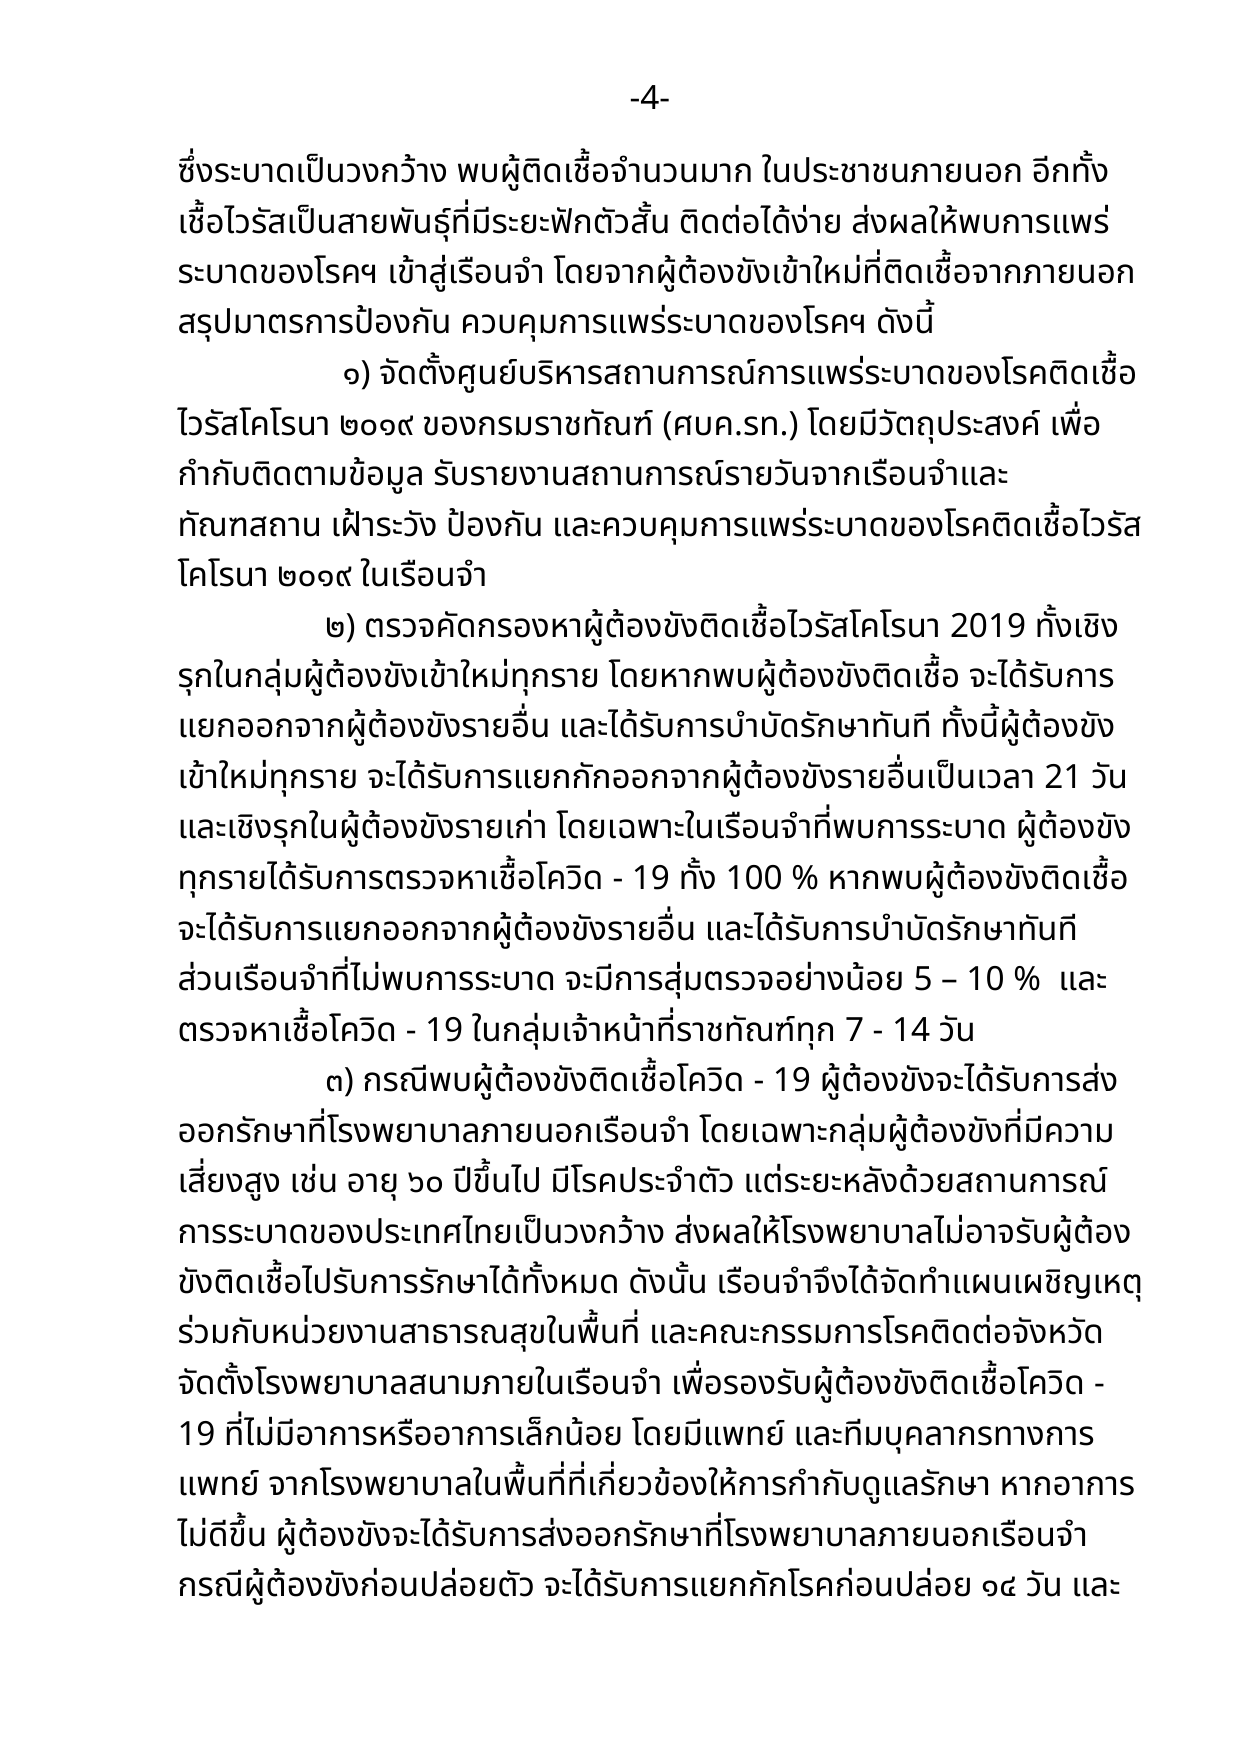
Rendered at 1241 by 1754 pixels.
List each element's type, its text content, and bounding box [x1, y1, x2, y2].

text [177, 147, 1143, 349]
text ๑) จัดตั้งศูนย์บริหารสถานการณ์การแพร่ระบาดของโรคติดเชื้อไวรัสโคโรนา ๒๐๑๙ ของกรมราชทัณฑ์ (ศบค.รท.) โดยมีวัตถุประสงค์ เพื่อกำกับติดตามข้อมูล รับรายงานสถานการณ์รายวันจากเรือนจำและทัณฑสถาน เฝ้าระวัง ป้องกัน และควบคุมการแพร่ระบาดของโรคติดเชื้อไวรัสโคโรนา ๒๐๑๙ ในเรือนจำ [177, 349, 1143, 601]
text ๒) ตรวจคัดกรองหาผู้ต้องขังติดเชื้อไวรัสโคโรนา 2019 ทั้งเชิงรุกในกลุ่มผู้ต้องขังเข้าใหม่ทุกราย โดยหากพบผู้ต้องขังติดเชื้อ จะได้รับการแยกออกจากผู้ต้องขังรายอื่น และได้รับการบำบัดรักษาทันที ทั้งนี้ผู้ต้องขังเข้าใหม่ทุกราย จะได้รับการแยกกักออกจากผู้ต้องขังรายอื่นเป็นเวลา 21 วัน และเชิงรุกในผู้ต้องขังรายเก่า โดยเฉพาะในเรือนจำที่พบการระบาด ผู้ต้องขังทุกรายได้รับการตรวจหาเชื้อโควิด - 19 ทั้ง 100 % หากพบผู้ต้องขังติดเชื้อ จะได้รับการแยกออกจากผู้ต้องขังรายอื่น และได้รับการบำบัดรักษาทันที ส่วนเรือนจำที่ไม่พบการระบาด จะมีการสุ่มตรวจอย่างน้อย 5 – 10 % และตรวจหาเชื้อโควิด - 19 ในกลุ่มเจ้าหน้าที่ราชทัณฑ์ทุก 7 - 14 วัน [177, 601, 1143, 1056]
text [177, 1056, 1143, 1611]
